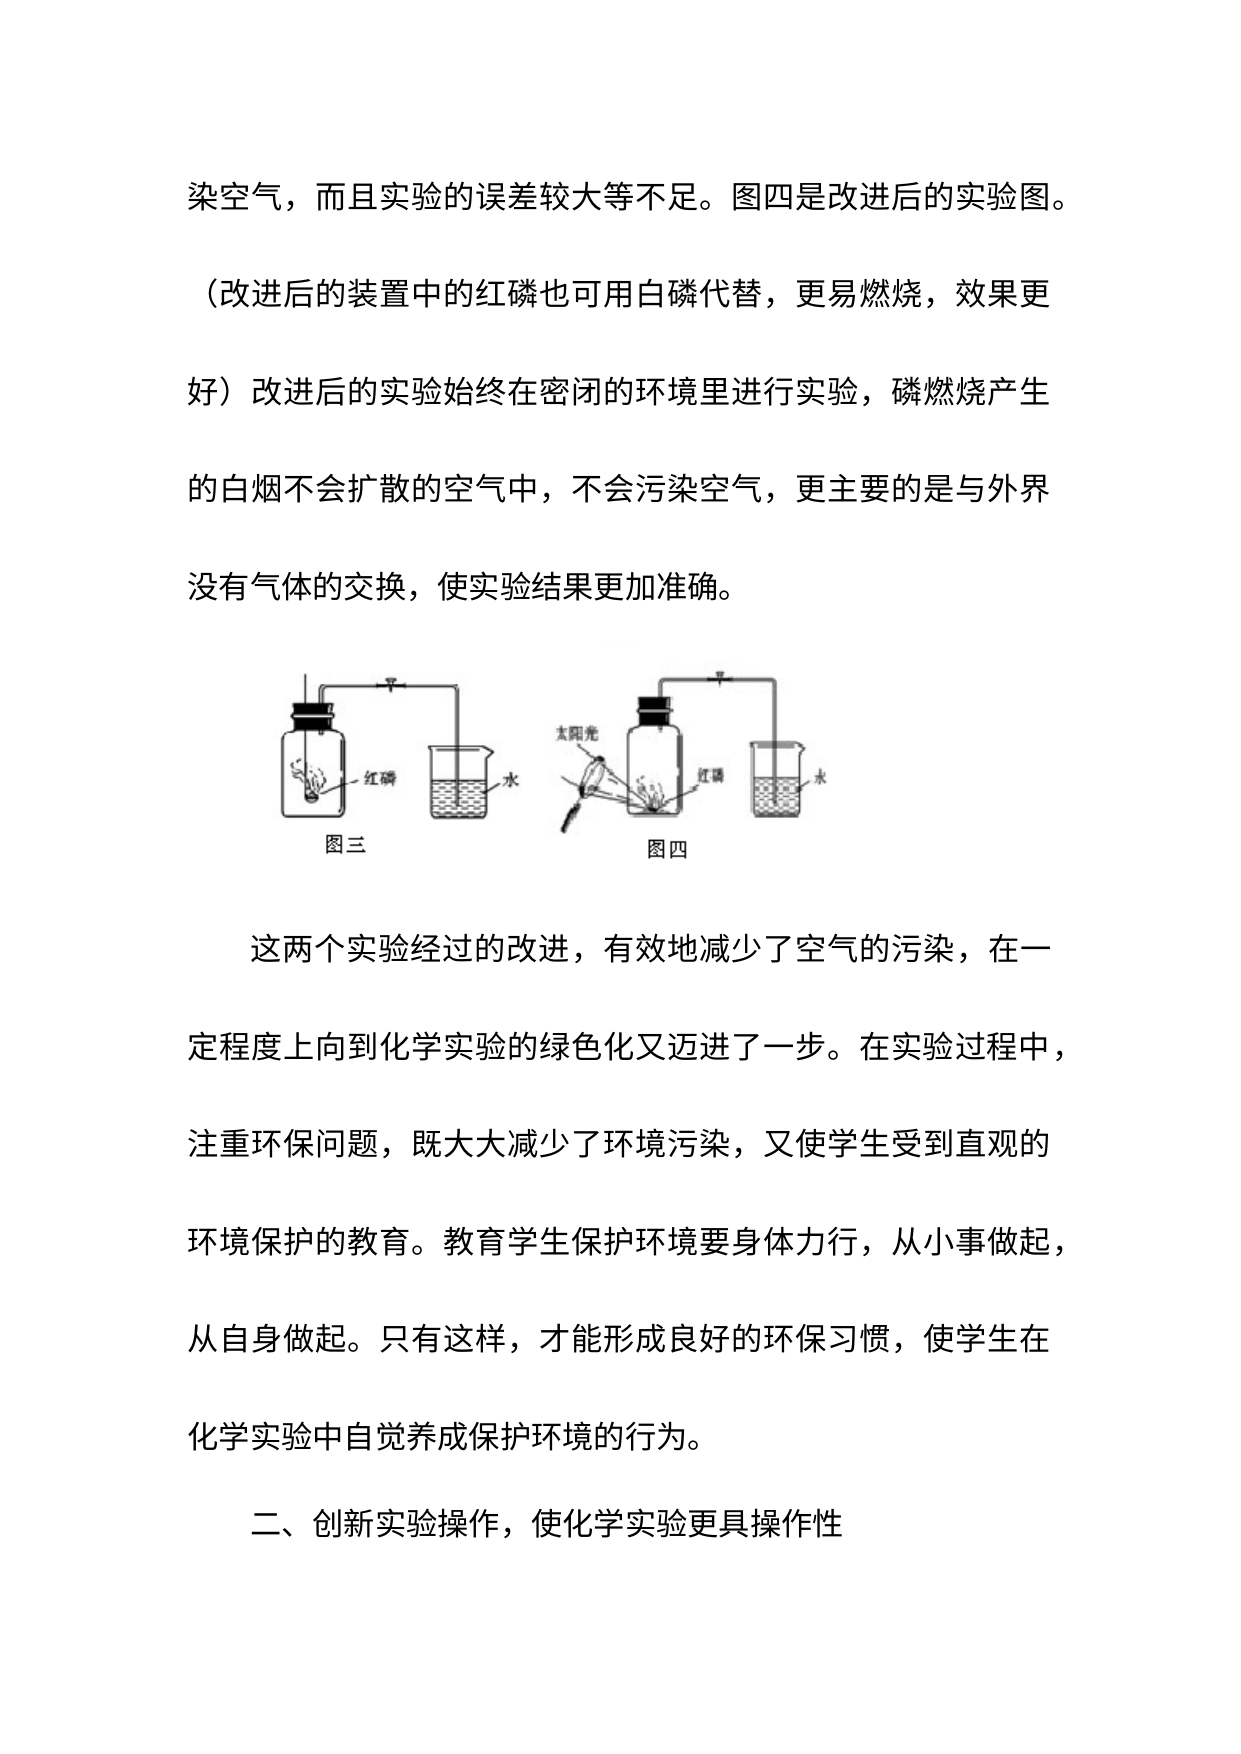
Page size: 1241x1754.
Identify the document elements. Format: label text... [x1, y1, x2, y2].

text 二、创新实验操作，使化学实验更具操作性 [187, 1489, 1053, 1554]
text 这两个实验经过的改进，有效地减少了空气的污染，在一定程度上向到化学实验的绿色化又迈进了一步。在实验过程中，注重环保问题，既大大减少了环境污染，又使学生受到直观的环境保护的教育。教育学生保护环境要身体力行，从小事做起，从自身做起。只有这样，才能形成良好的环保习惯，使学生在化学实验中自觉养成保护环境的行为。 [187, 914, 1053, 1467]
picture [250, 639, 849, 887]
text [187, 162, 1053, 617]
